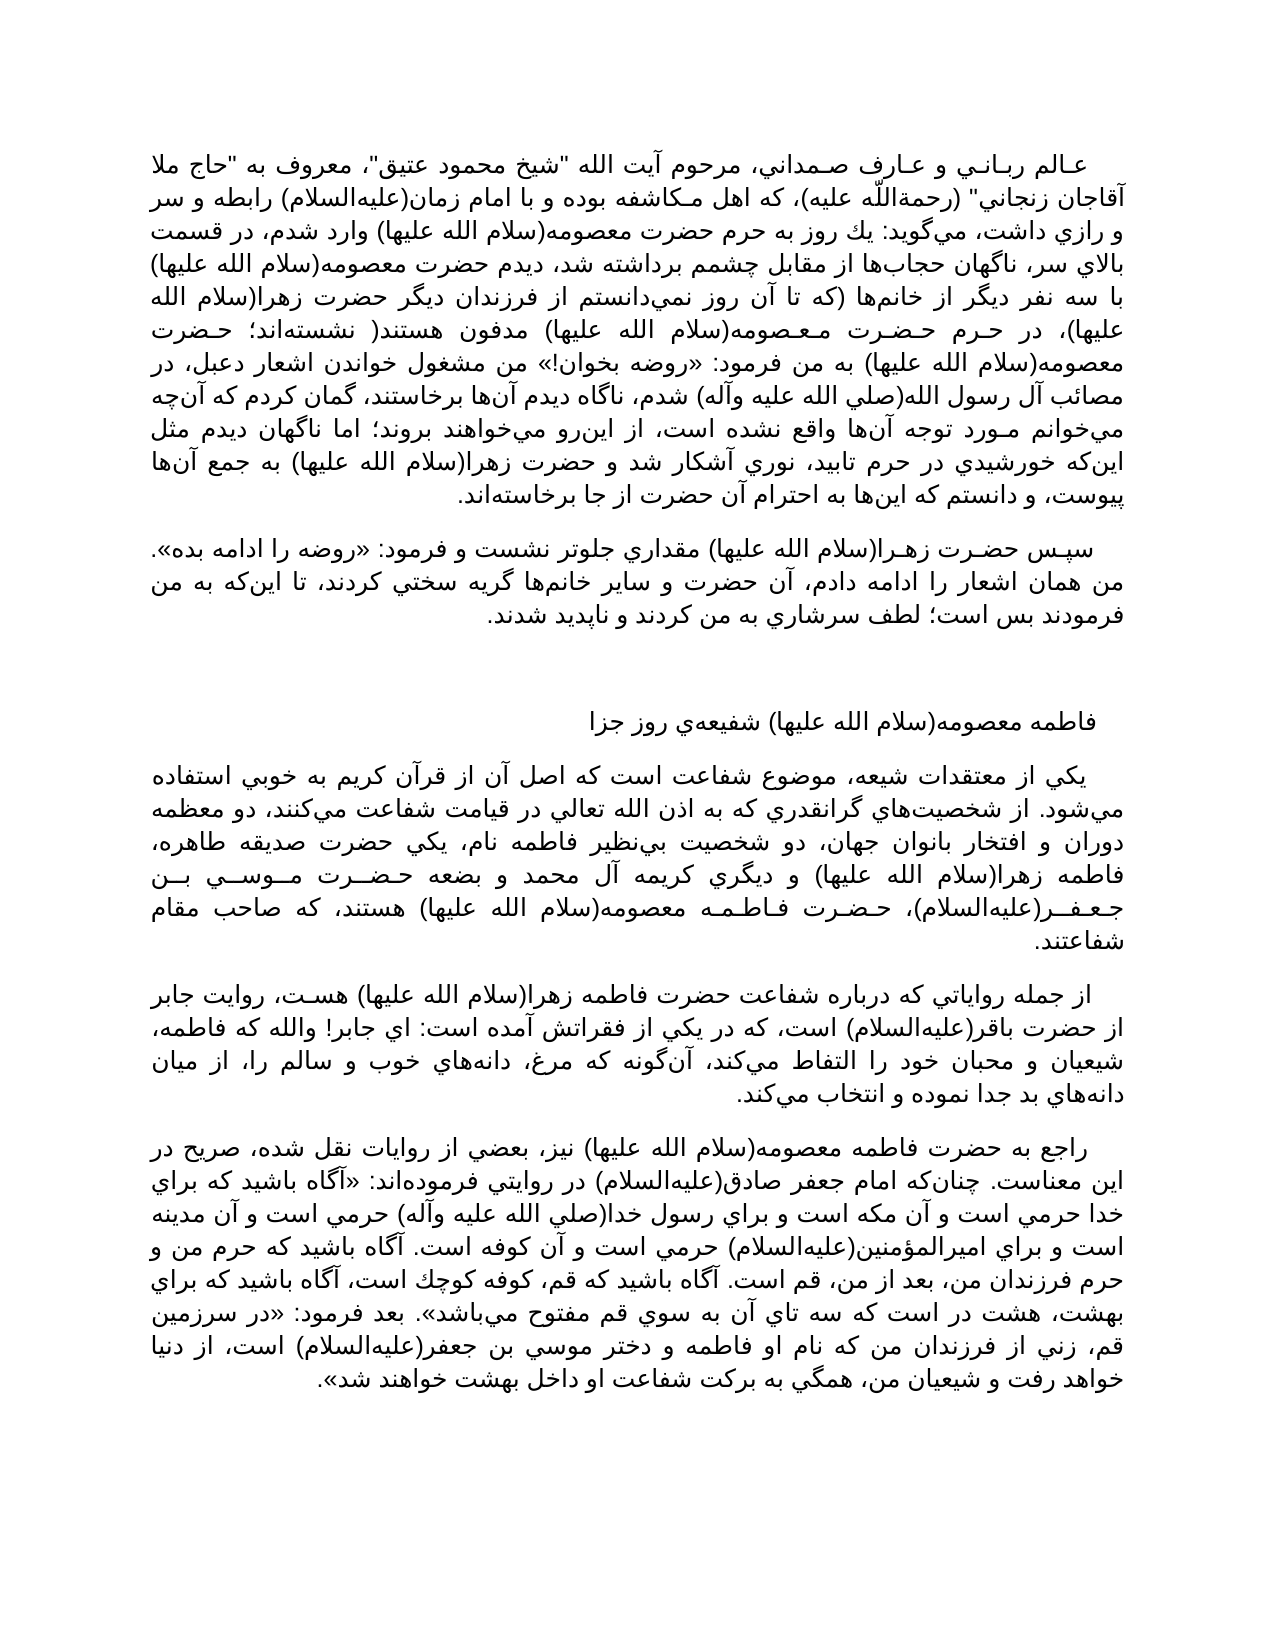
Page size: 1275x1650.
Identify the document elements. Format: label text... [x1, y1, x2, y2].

text عـالم ربـانـي و عـارف صـمداني، مرحوم آيت الله "شيخ محمود عتيق"، معروف به "حاج ملا آقاجان زنجاني" (رحمةاللّه عليه)، كه اهل مـكاشفه بوده و با امام زمان(عليه‌السلام) رابطه و سر و رازي داشت، مي‌گويد: يك روز به حرم حضرت معصومه(سلام الله عليها) وارد شدم، در قسمت بالاي سر، ناگهان حجاب‌ها از مقابل چشمم برداشته شد، ديدم حضرت معصومه(سلام الله عليها) با سه نفر ديگر از خانم‌ها (كه تا آن روز نمي‌دانستم از فرزندان ديگر حضرت زهرا(سلام الله عليها)، در حـرم حـضـرت مـعـصومه(سلام الله عليها) مدفون هستند( نشسته‌اند؛ حـضرت معصومه(سلام الله عليها) به من فرمود: «روضه بخوان!» من مشغول خواندن اشعار دعبل، در مصائب آل رسول الله(صلي الله عليه وآله) شدم، ناگاه ديدم آن‌ها برخاستند، ‌گمان كردم كه آن‌چه مي‌خوانم مـورد توجه آن‌ها واقع نشده است، از اين‌رو مي‌خواهند بروند؛ اما ناگهان ديدم مثل اين‌كه خورشيدي در حرم تابيد، نوري آشكار شد و حضرت زهرا(سلام الله عليها) به جمع آن‌ها پيوست، و دانستم كه اين‌ها به احترام آن حضرت از جا برخاسته‌اند. [150, 150, 1125, 509]
text فاطمه معصومه(سلام الله عليها) شفيعه‌ي روز جزا [150, 707, 1125, 736]
text يكي از معتقدات شيعه، موضوع شفاعت است كه اصل آن از قرآن كريم به خوبي استفاده مي‌شود. از شخصيت‌هاي گرانقدري كه به اذن الله تعالي در قيامت شفاعت مي‌كنند، دو معظمه دوران و افتخار بانوان جهان، دو شخصيت بي‌نظير فاطمه نام، يكي حضرت صديقه طاهره، فاطمه زهرا(سلام الله عليها) و ديگري كريمه آل محمد و بضعه حـضــرت مــوســي بــن جـعـفــر(عليه‌السلام)، حـضـرت فـاطـمـه معصومه(سلام الله عليها) هستند، كه صاحب مقام شفاعتند. [150, 761, 1125, 955]
text راجع به حضرت فاطمه معصومه(سلام الله عليها) نيز، بعضي از روايات نقل شده، صريح در اين معناست. چنان‌كه امام جعفر صادق(عليه‌السلام) در روايتي فرموده‌اند: «آگاه باشيد كه براي خدا حرمي است و آن مكه است و براي رسول خدا(صلي الله عليه وآله) حرمي است و آن مدينه است و براي اميرالمؤمنين(عليه‌السلام) حرمي است و آن كوفه است. آگاه باشيد كه حرم من و حرم فرزندان من، بعد از من، قم است. آگاه باشيد كه قم، كوفه كوچك است، آگاه باشيد كه براي بهشت، هشت در است كه سه تاي آن به سوي قم مفتوح مي‌باشد». بعد فرمود: «در سرزمين قم، زني از فرزندان من كه نام او فاطمه و دختر موسي بن جعفر(عليه‌السلام) است، از دنيا خواهد رفت و شيعيان من، همگي به بركت شفاعت او داخل بهشت خواهند شد». [150, 1133, 1125, 1393]
text از جمله رواياتي كه درباره شفاعت حضرت فاطمه زهرا(سلام الله عليها) هسـت، روايت جابر از حضرت باقر(عليه‌السلام) است، كه در يكي از فقراتش آمده است: اي جابر! والله كه فاطمه، شيعيان و محبان خود را التفاط مي‌كند، آن‌گونه كه مرغ، دانه‌هاي خوب و سالم را، از ميان دانه‌هاي بد جدا نموده و انتخاب مي‌كند. [150, 980, 1125, 1108]
text سپـس حضـرت زهـرا(سلام الله عليها) مقداري جلوتر نشست و فرمود: «روضه را ادامه بده». من همان اشعار را ادامه دادم، آن حضرت و ساير خانم‌ها گريه سختي كردند، تا اين‌كه به من فرمودند بس است؛ لطف سرشاري به من كردند و ناپديد شدند. [150, 534, 1125, 629]
